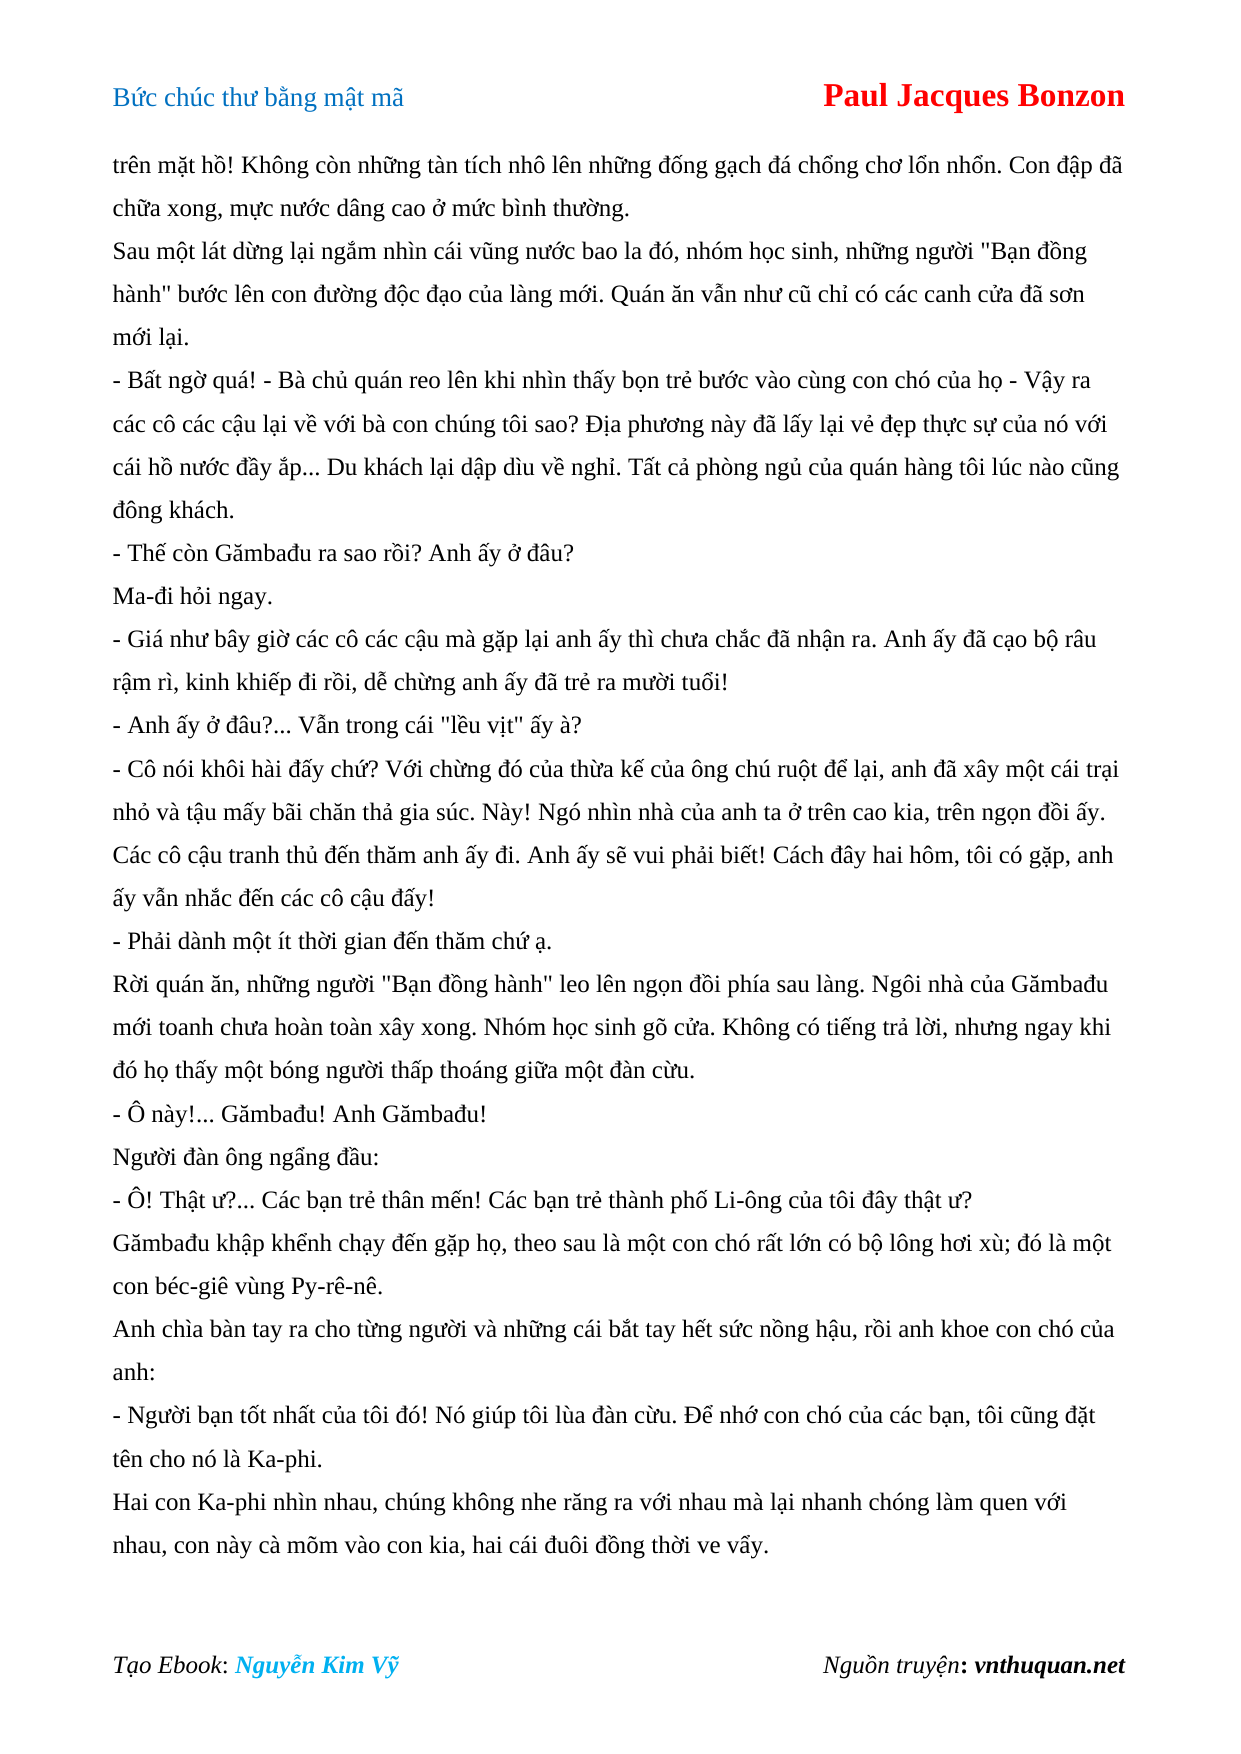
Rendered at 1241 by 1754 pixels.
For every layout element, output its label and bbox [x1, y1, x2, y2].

text [112, 150, 1128, 1602]
